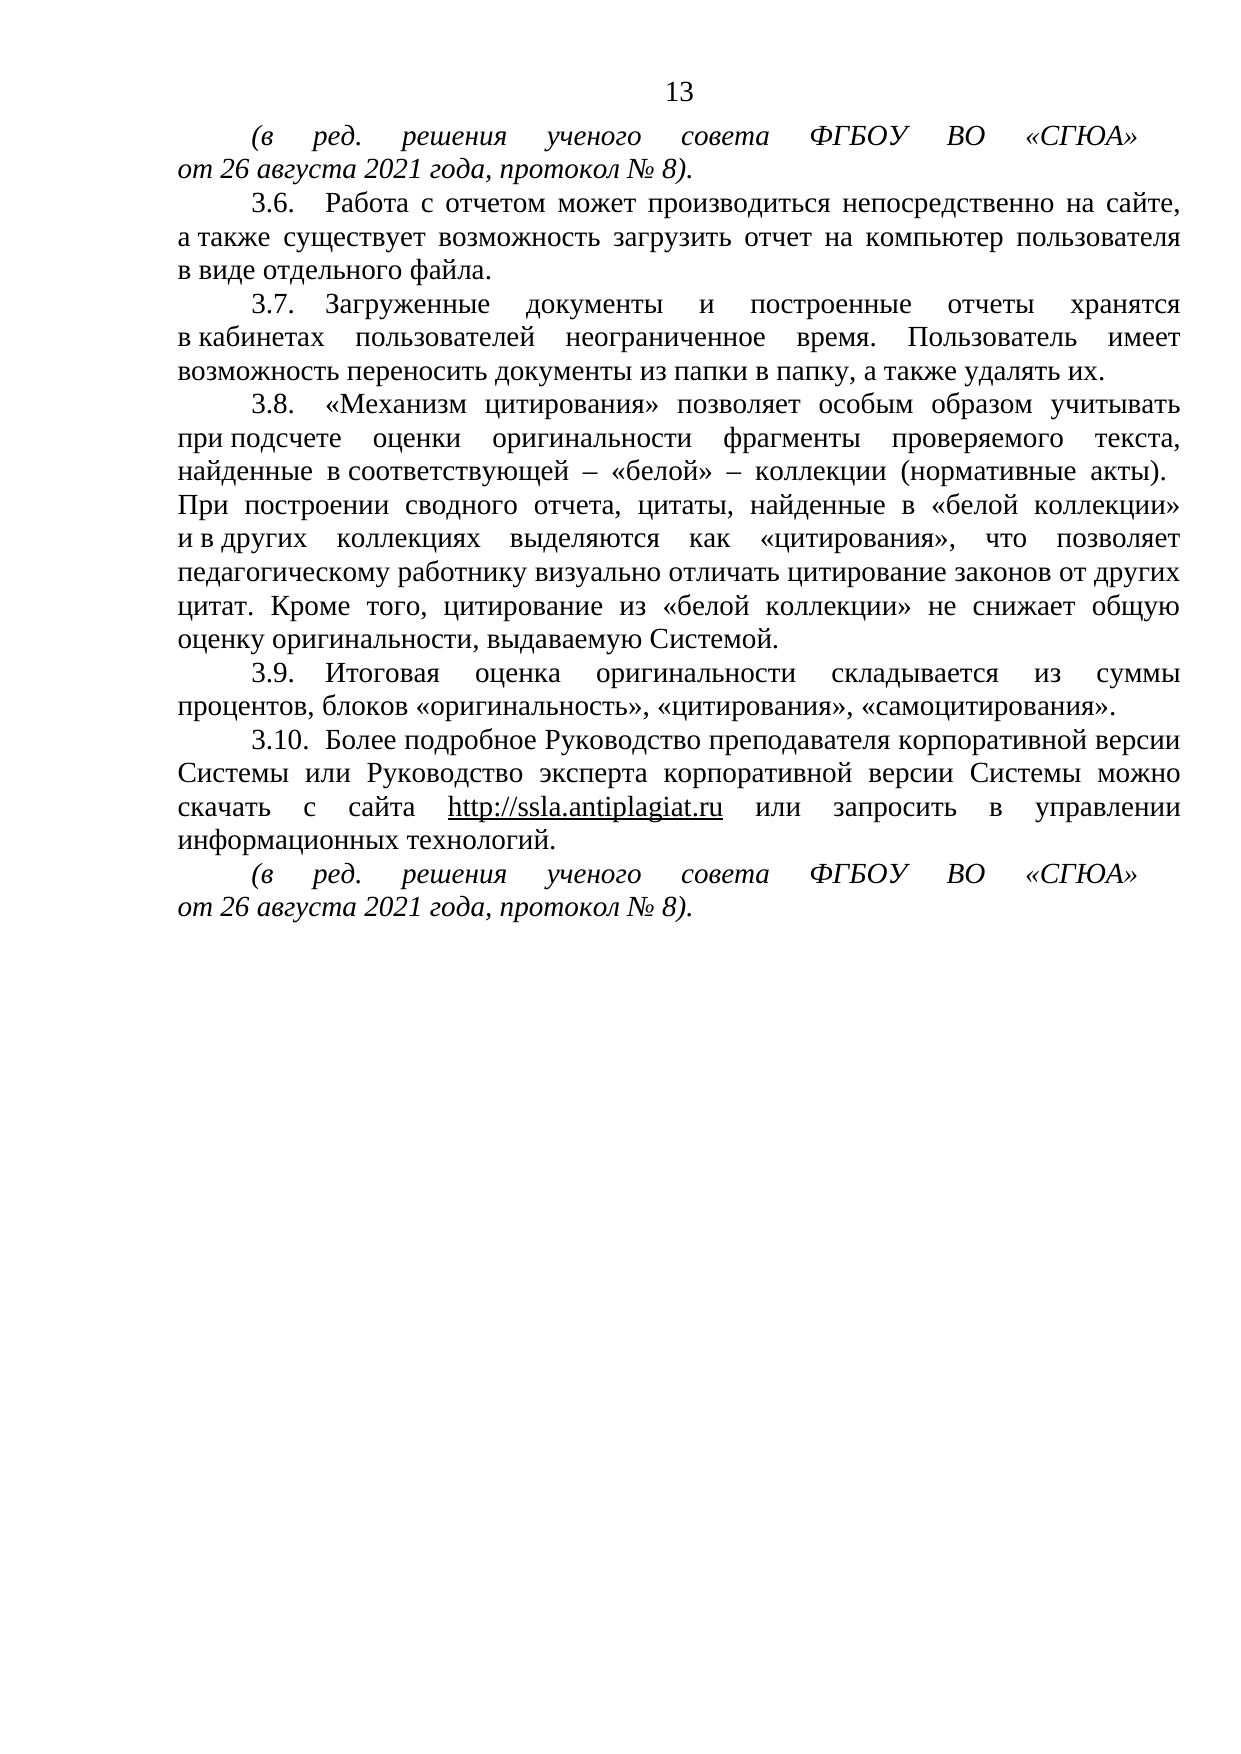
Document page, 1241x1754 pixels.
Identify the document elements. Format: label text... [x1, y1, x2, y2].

list Итоговая оценка оригинальности складывается из суммы процентов, блоков «оригинальность», «цитирования», «самоцитирования». [177, 655, 1181, 722]
list Работа с отчетом может производиться непосредственно на сайте, а также существует возможность загрузить отчет на компьютер пользователя в виде отдельного файла. [177, 185, 1181, 286]
list Более подробное Руководство преподавателя корпоративной версии Системы или Руководство эксперта корпоративной версии Системы можно скачать с сайта http://ssla.antiplagiat.ru или запросить в управлении информационных технологий. [177, 722, 1181, 856]
text (в ред. решения ученого совета ФГБОУ ВО «СГЮА» от 26 августа 2021 года, протокол № 8). [177, 856, 1181, 923]
list Загруженные документы и построенные отчеты хранятся в кабинетах пользователей неограниченное время. Пользователь имеет возможность переносить документы из папки в папку, а также удалять их. [177, 286, 1181, 386]
text (в ред. решения ученого совета ФГБОУ ВО «СГЮА» от 26 августа 2021 года, протокол № 8). [177, 118, 1181, 185]
list «Механизм цитирования» позволяет особым образом учитывать при подсчете оценки оригинальности фрагменты проверяемого текста, найденные в соответствующей – «белой» – коллекции (нормативные акты). При построении сводного отчета, цитаты, найденные в «белой коллекции» и в других коллекциях выделяются как «цитирования», что позволяет педагогическому работнику визуально отличать цитирование законов от других цитат. Кроме того, цитирование из «белой коллекции» не снижает общую оценку оригинальности, выдаваемую Системой. [177, 386, 1181, 655]
